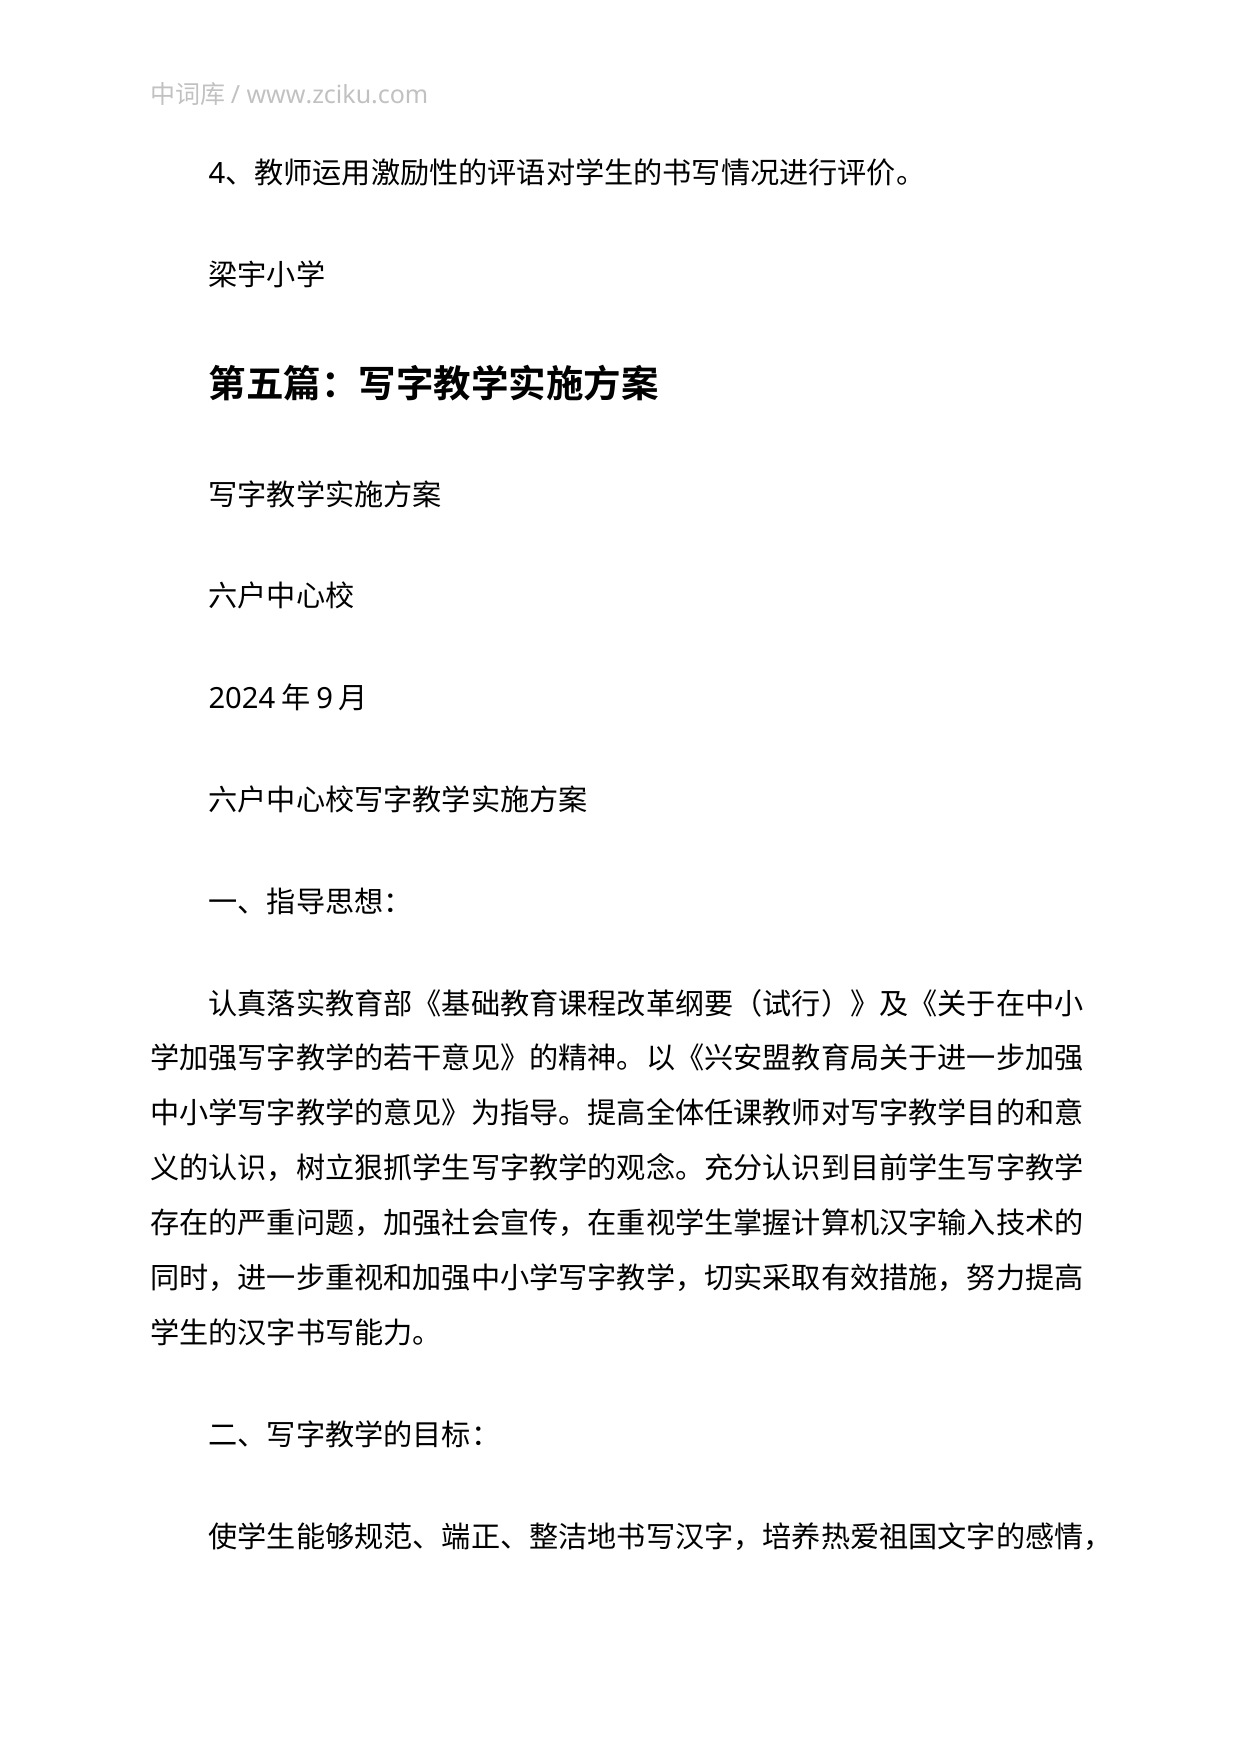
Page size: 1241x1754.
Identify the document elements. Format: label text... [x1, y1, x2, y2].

text 六户中心校写字教学实施方案 [150, 777, 1090, 819]
text 六户中心校 [150, 573, 1090, 615]
text 认真落实教育部《基础教育课程改革纲要（试行）》及《关于在中小学加强写字教学的若干意见》的精神。以《兴安盟教育局关于进一步加强中小学写字教学的意见》为指导。提高全体任课教师对写字教学目的和意义的认识，树立狠抓学生写字教学的观念。充分认识到目前学生写字教学存在的严重问题，加强社会宣传，在重视学生掌握计算机汉字输入技术的同时，进一步重视和加强中小学写字教学，切实采取有效措施，努力提高学生的汉字书写能力。 [150, 980, 1090, 1352]
text 梁宇小学 [150, 252, 1090, 294]
text 4、教师运用激励性的评语对学生的书写情况进行评价。 [150, 150, 1090, 192]
text 一、指导思想： [150, 878, 1090, 921]
text 第五篇：写字教学实施方案 [150, 354, 1090, 408]
text 二、写字教学的目标： [150, 1411, 1090, 1454]
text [150, 1513, 1090, 1555]
text 2024年9月 [150, 675, 1090, 717]
text 写字教学实施方案 [150, 471, 1090, 513]
